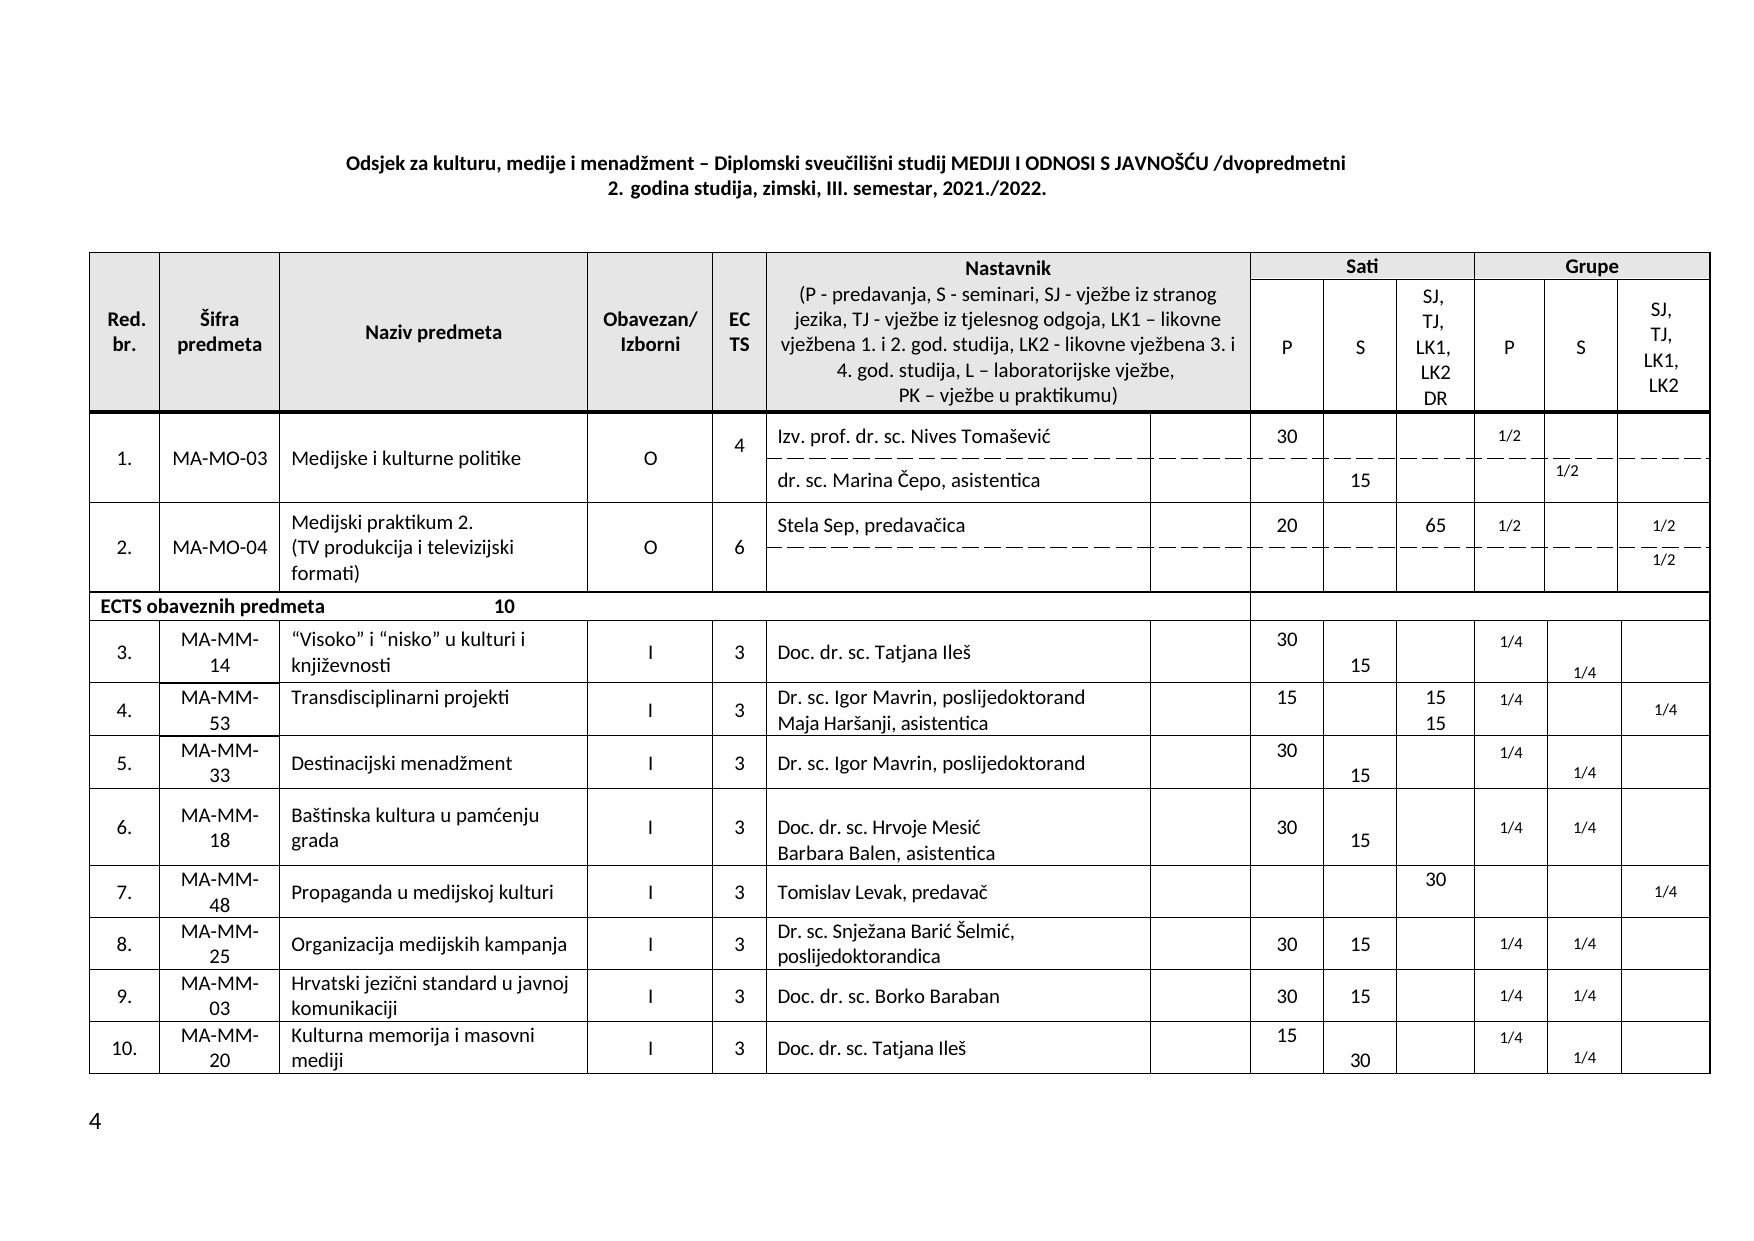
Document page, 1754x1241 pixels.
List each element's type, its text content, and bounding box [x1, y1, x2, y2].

table_cell 1/2 [1545, 458, 1617, 502]
table_cell 1/4 [1622, 683, 1709, 735]
table_cell 3 [713, 866, 766, 917]
table_cell 1/4 [1475, 789, 1547, 865]
table_cell 30 [1251, 918, 1323, 969]
table_cell I [588, 683, 712, 735]
table_cell 1/4 [1475, 683, 1547, 735]
table_cell 20 [1251, 503, 1323, 547]
table_cell 1/4 [1548, 736, 1621, 788]
table_header ECTS [713, 253, 766, 410]
table_cell P [1251, 280, 1323, 410]
table_cell “Visoko” i “nisko” u kulturi i književnosti [280, 621, 587, 682]
table_cell 30 [1251, 736, 1323, 788]
table_cell [1251, 458, 1323, 502]
table_cell [1324, 414, 1396, 458]
table_cell [1622, 736, 1709, 788]
table_cell 6. [90, 789, 159, 865]
table_cell 1/2 [1475, 414, 1544, 458]
table_cell 1/4 [1622, 866, 1709, 917]
table_cell MA-MM-18 [160, 789, 279, 865]
table_cell [1251, 866, 1323, 917]
table_cell [1151, 918, 1250, 969]
table_cell [1151, 683, 1250, 735]
table_cell 8. [90, 918, 159, 969]
table_header Red. br. [90, 253, 159, 410]
table_cell Baštinska kultura u pamćenju grada [280, 789, 587, 865]
table_cell Organizacija medijskih kampanja [280, 918, 587, 969]
table_cell 1/4 [1548, 1022, 1621, 1073]
table_cell [1622, 1022, 1709, 1073]
table_cell Tomislav Levak, predavač [767, 866, 1150, 917]
table_cell 15 [1324, 736, 1396, 788]
table_cell MA-MM-53 [160, 684, 279, 735]
table_cell Izv. prof. dr. sc. Nives Tomašević [767, 414, 1150, 458]
table_cell [1618, 414, 1709, 458]
table_cell ECTS obaveznih predmeta 10 [90, 593, 1250, 620]
table_cell 9. [90, 970, 159, 1021]
table_cell Doc. dr. sc. Borko Baraban [767, 970, 1150, 1021]
table_cell MA-MO-03 [160, 414, 279, 502]
table_cell [1151, 1022, 1250, 1073]
table_cell 3 [713, 970, 766, 1021]
table_cell [767, 547, 1150, 591]
table_header Naziv predmeta [280, 253, 587, 410]
table_cell [1397, 918, 1474, 969]
table_cell [1397, 547, 1474, 591]
table_cell 1/4 [1548, 621, 1621, 682]
table_cell Propaganda u medijskoj kulturi [280, 866, 587, 917]
table_cell MA-MO-04 [160, 503, 279, 591]
table_cell Medijske i kulturne politike [280, 414, 587, 502]
table_cell [1545, 414, 1617, 458]
table_cell [1151, 970, 1250, 1021]
table_cell I [588, 789, 712, 865]
table_cell 1/4 [1475, 1022, 1547, 1073]
table_cell [1548, 683, 1621, 735]
table_cell 1/4 [1475, 970, 1547, 1021]
table_header Obavezan/ Izborni [588, 253, 712, 410]
table_cell O [588, 503, 712, 591]
table_cell [1251, 547, 1323, 591]
table_header Sati [1251, 253, 1474, 278]
table_cell 65 [1397, 503, 1474, 547]
table_cell Dr. sc. Snježana Barić Šelmić, poslijedoktorandica [767, 918, 1150, 969]
table_cell [1397, 736, 1474, 788]
table_cell 15 [1324, 789, 1396, 865]
table_cell Transdisciplinarni projekti [280, 683, 587, 735]
table_cell MA-MM-33 [160, 737, 279, 788]
table_cell 30 [1251, 621, 1323, 682]
table_cell 10. [90, 1022, 159, 1073]
table_cell [1151, 458, 1250, 502]
table_cell 4 [713, 414, 766, 502]
table_cell MA-MM-25 [160, 918, 279, 969]
table_cell 30 [1397, 866, 1474, 917]
table_cell I [588, 970, 712, 1021]
table_cell [1397, 414, 1474, 458]
table_cell [1324, 683, 1396, 735]
table_cell [1151, 414, 1250, 458]
table_cell 1/4 [1548, 789, 1621, 865]
table_cell [1475, 458, 1544, 502]
table_cell 15 [1324, 621, 1396, 682]
table_cell [1151, 503, 1250, 547]
table_cell [1545, 503, 1617, 547]
text Odsjek za kulturu, medije i menadžment – Diplomski sveučilišni studij MEDIJI I ODNOSI S JAVNOŠĆU /dvopredmetni [89, 150, 1604, 176]
table_cell MA-MM-14 [160, 621, 279, 682]
table_cell 15 [1251, 1022, 1323, 1073]
table_cell [1397, 789, 1474, 865]
table_cell Hrvatski jezični standard u javnoj komunikaciji [280, 970, 587, 1021]
table_cell [1622, 918, 1709, 969]
table_cell [1397, 458, 1474, 502]
table_cell 1/4 [1548, 970, 1621, 1021]
table_cell 3 [713, 683, 766, 735]
table_cell Doc. dr. sc. Tatjana Ileš [767, 1022, 1150, 1073]
table_cell [1397, 1022, 1474, 1073]
table_cell 6 [713, 503, 766, 591]
table_cell [1618, 458, 1709, 502]
table_cell dr. sc. Marina Čepo, asistentica [767, 458, 1150, 502]
table_cell SJ, TJ, LK1, LK2 DR [1397, 280, 1474, 410]
table_cell 30 [1251, 414, 1323, 458]
table_cell 1/2 [1475, 503, 1544, 547]
table_cell 15 [1324, 970, 1396, 1021]
table_cell 3 [713, 621, 766, 682]
table_cell SJ, TJ, LK1, LK2 [1618, 280, 1709, 410]
table_cell Stela Sep, predavačica [767, 503, 1150, 547]
table_cell [1324, 866, 1396, 917]
table_cell 15 [1324, 458, 1396, 502]
table_cell 1/4 [1548, 918, 1621, 969]
table_cell 3. [90, 621, 159, 682]
table_cell [1151, 736, 1250, 788]
table_cell 7. [90, 866, 159, 917]
table_cell 4. [90, 683, 159, 735]
table_cell MA-MM-20 [160, 1022, 279, 1073]
table_cell [1622, 970, 1709, 1021]
table_cell 1/2 [1618, 547, 1709, 591]
table_cell I [588, 866, 712, 917]
table_cell 1/2 [1618, 503, 1709, 547]
table_cell MA-MM-03 [160, 970, 279, 1021]
table_cell I [588, 736, 712, 788]
table_cell [1151, 789, 1250, 865]
table_cell Doc. dr. sc. Tatjana Ileš [767, 621, 1150, 682]
table_cell [1548, 866, 1621, 917]
table_cell [1622, 789, 1709, 865]
table_cell Destinacijski menadžment [280, 736, 587, 788]
table_cell Dr. sc. Igor Mavrin, poslijedoktorand [767, 736, 1150, 788]
table_cell 3 [713, 1022, 766, 1073]
table_cell [1151, 547, 1250, 591]
table_header Nastavnik (P - predavanja, S - seminari, SJ - vježbe iz stranog jezika, TJ - vježbe iz tjelesnog odgoja, LK1 – likovne vježbena 1. i 2. god. studija, LK2 - likovne vježbena 3. i 4. god. studija, L – laboratorijske vježbe, PK – vježbe u praktikumu) [767, 253, 1250, 410]
table_cell [1545, 547, 1617, 591]
table_cell Dr. sc. Igor Mavrin, poslijedoktorand Maja Haršanji, asistentica [767, 683, 1150, 735]
table_cell 30 [1251, 970, 1323, 1021]
table_cell Doc. dr. sc. Hrvoje Mesić Barbara Balen, asistentica [767, 789, 1150, 865]
table_cell [1475, 547, 1544, 591]
table_cell 30 [1324, 1022, 1396, 1073]
table_cell [1324, 503, 1396, 547]
table_cell [1397, 621, 1474, 682]
table_cell I [588, 1022, 712, 1073]
table_cell Medijski praktikum 2. (TV produkcija i televizijski formati) [280, 503, 587, 591]
table_cell I [588, 918, 712, 969]
table_cell 5. [90, 736, 159, 788]
table_cell I [588, 621, 712, 682]
table_cell O [588, 414, 712, 502]
table_header Grupe [1475, 253, 1709, 278]
table_cell 2. [90, 503, 159, 591]
table_cell [1475, 866, 1547, 917]
table_cell 30 [1251, 789, 1323, 865]
table_cell 1/4 [1475, 918, 1547, 969]
table_cell S [1324, 280, 1396, 410]
table_cell 15 [1324, 918, 1396, 969]
table_header Šifra predmeta [160, 253, 279, 410]
table_cell [1397, 970, 1474, 1021]
table_cell [1151, 866, 1250, 917]
table_cell [1622, 621, 1709, 682]
table_cell P [1475, 280, 1544, 410]
table_cell 3 [713, 918, 766, 969]
table_cell 1/4 [1475, 621, 1547, 682]
table_cell 15 15 [1397, 683, 1474, 735]
table_cell S [1545, 280, 1617, 410]
table_cell MA-MM-48 [160, 866, 279, 917]
list godina studija, zimski, III. semestar, 2021./2022. [51, 176, 1604, 201]
table_cell 3 [713, 789, 766, 865]
table_cell 15 [1251, 683, 1323, 735]
table_cell Kulturna memorija i masovni mediji [280, 1022, 587, 1073]
table_cell 1/4 [1475, 736, 1547, 788]
table_cell [1151, 621, 1250, 682]
table_cell [1324, 547, 1396, 591]
table_cell [1251, 593, 1709, 620]
table_cell 3 [713, 736, 766, 788]
table_cell 1. [90, 414, 159, 502]
